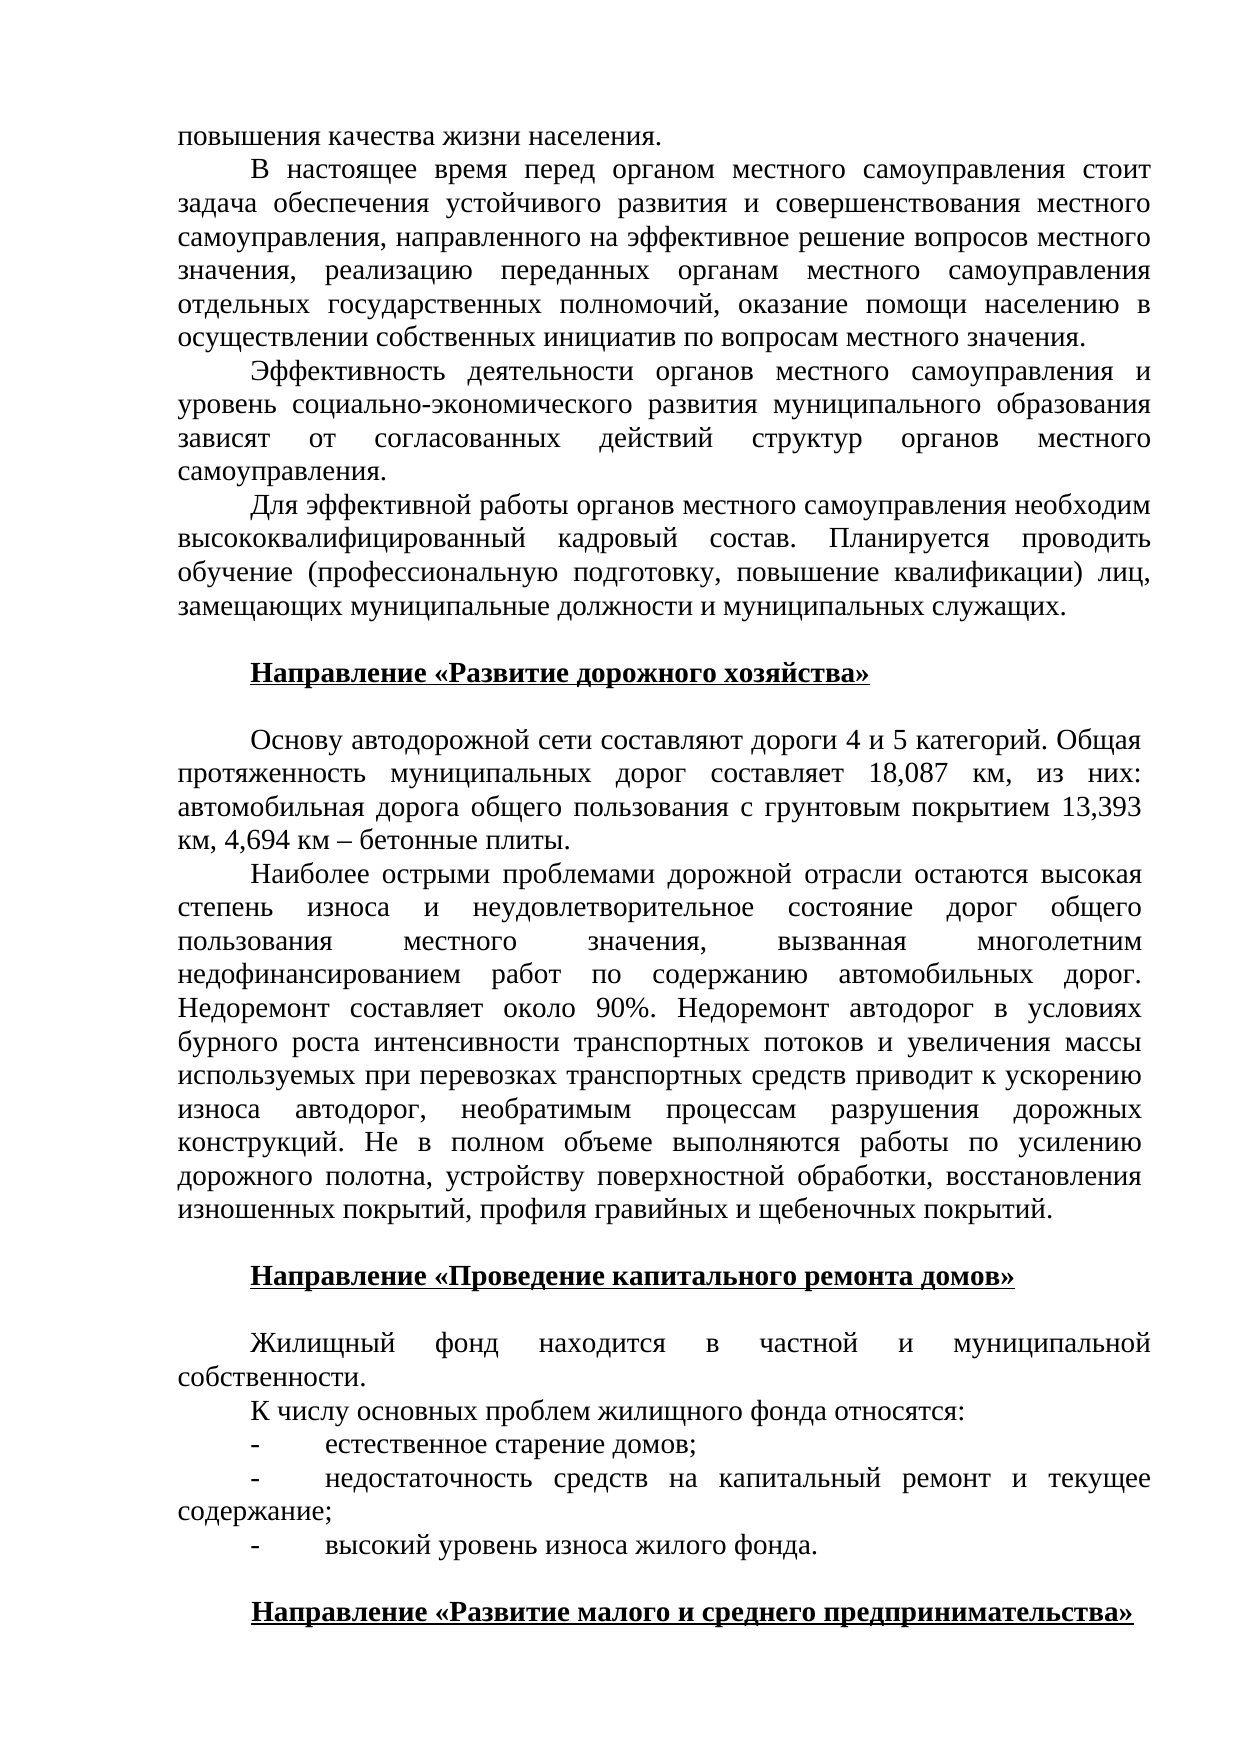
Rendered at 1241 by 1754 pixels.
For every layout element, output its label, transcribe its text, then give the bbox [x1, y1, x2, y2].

text - естественное старение домов; [177, 1426, 1152, 1460]
text В настоящее время перед органом местного самоуправления стоит задача обеспечения устойчивого развития и совершенствования местного самоуправления, направленного на эффективное решение вопросов местного значения, реализацию переданных органам местного самоуправления отдельных государственных полномочий, оказание помощи населению в осуществлении собственных инициатив по вопросам местного значения. [177, 152, 1152, 353]
text Жилищный фонд находится в частной и муниципальной собственности. [177, 1326, 1152, 1393]
text Эффективность деятельности органов местного самоуправления и уровень социально-экономического развития муниципального образования зависят от согласованных действий структур органов местного самоуправления. [177, 353, 1152, 487]
text Направление «Развитие малого и среднего предпринимательства» [177, 1594, 1152, 1627]
text Направление «Развитие дорожного хозяйства» [177, 655, 1152, 688]
text - недостаточность средств на капитальный ремонт и текущее содержание; [177, 1460, 1152, 1527]
text Наиболее острыми проблемами дорожной отрасли остаются высокая степень износа и неудовлетворительное состояние дорог общего пользования местного значения, вызванная многолетним недофинансированием работ по содержанию автомобильных дорог. Недоремонт составляет около 90%. Недоремонт автодорог в условиях бурного роста интенсивности транспортных потоков и увеличения массы используемых при перевозках транспортных средств приводит к ускорению износа автодорог, необратимым процессам разрушения дорожных конструкций. Не в полном объеме выполняются работы по усилению дорожного полотна, устройству поверхностной обработки, восстановления изношенных покрытий, профиля гравийных и щебеночных покрытий. [177, 856, 1142, 1225]
text К числу основных проблем жилищного фонда относятся: [177, 1393, 1152, 1426]
text - высокий уровень износа жилого фонда. [177, 1527, 1152, 1560]
text Для эффективной работы органов местного самоуправления необходим высококвалифицированный кадровый состав. Планируется проводить обучение (профессиональную подготовку, повышение квалификации) лиц, замещающих муниципальные должности и муниципальных служащих. [177, 487, 1152, 621]
text Основу автодорожной сети составляют дороги 4 и 5 категорий. Общая протяженность муниципальных дорог составляет 18,087 км, из них: автомобильная дорога общего пользования с грунтовым покрытием 13,393 км, 4,694 км – бетонные плиты. [177, 722, 1142, 856]
text Направление «Проведение капитального ремонта домов» [177, 1258, 1152, 1292]
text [177, 118, 1152, 152]
